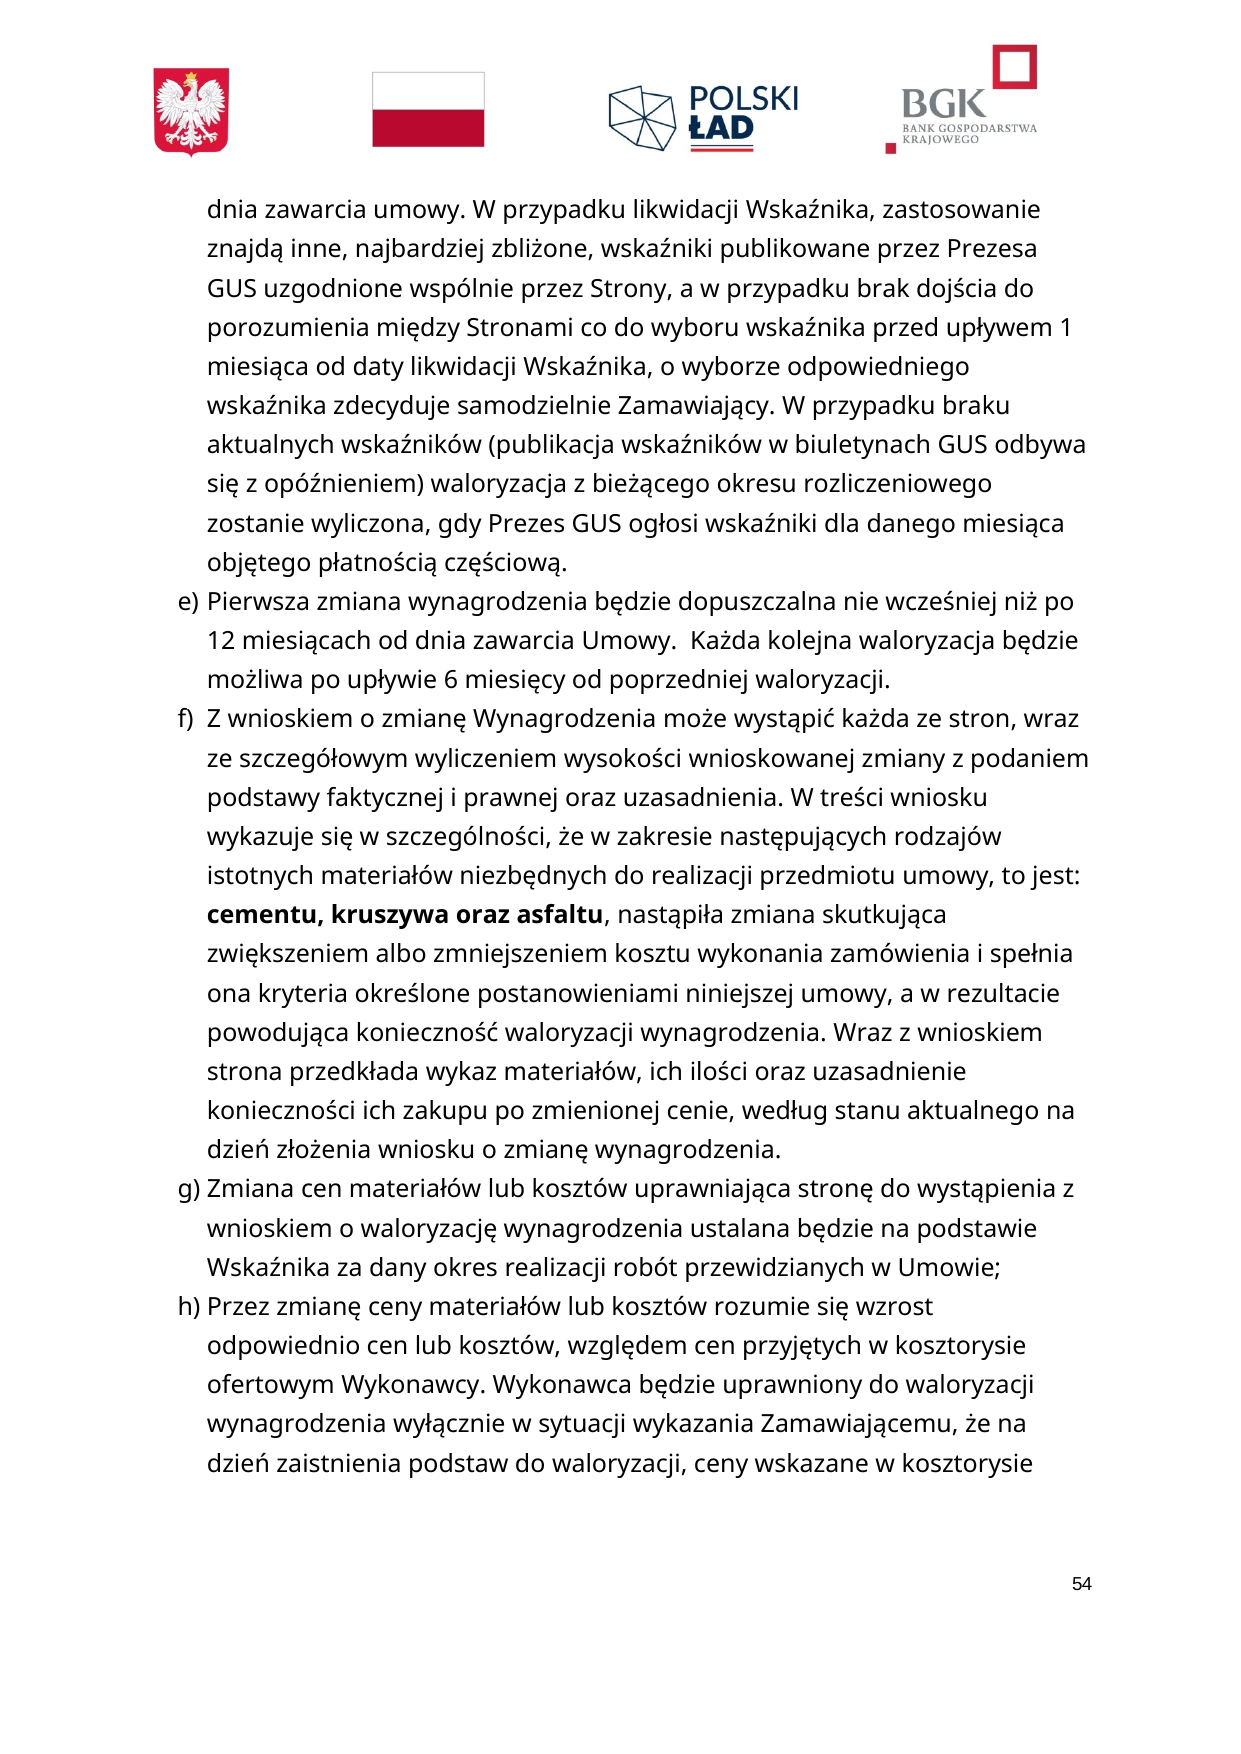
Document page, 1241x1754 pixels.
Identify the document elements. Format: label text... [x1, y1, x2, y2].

list Pierwsza zmiana wynagrodzenia będzie dopuszczalna nie wcześniej niż po 12 miesiącach od dnia zawarcia Umowy. Każda kolejna waloryzacja będzie możliwa po upływie 6 miesięcy od poprzedniej waloryzacji. [177, 584, 1093, 696]
list Zmiana cen materiałów lub kosztów uprawniająca stronę do wystąpienia z wnioskiem o waloryzację wynagrodzenia ustalana będzie na podstawie Wskaźnika za dany okres realizacji robót przewidzianych w Umowie; [177, 1171, 1093, 1283]
list Z wnioskiem o zmianę Wynagrodzenia może wystąpić każda ze stron, wraz ze szczegółowym wyliczeniem wysokości wnioskowanej zmiany z podaniem podstawy faktycznej i prawnej oraz uzasadnienia. W treści wniosku wykazuje się w szczególności, że w zakresie następujących rodzajów istotnych materiałów niezbędnych do realizacji przedmiotu umowy, to jest: cementu, kruszywa oraz asfaltu, nastąpiła zmiana skutkująca zwiększeniem albo zmniejszeniem kosztu wykonania zamówienia i spełnia ona kryteria określone postanowieniami niniejszej umowy, a w rezultacie powodująca konieczność waloryzacji wynagrodzenia. Wraz z wnioskiem strona przedkłada wykaz materiałów, ich ilości oraz uzasadnienie konieczności ich zakupu po zmienionej cenie, według stanu aktualnego na dzień złożenia wniosku o zmianę wynagrodzenia. [177, 701, 1093, 1166]
picture [147, 40, 1088, 160]
